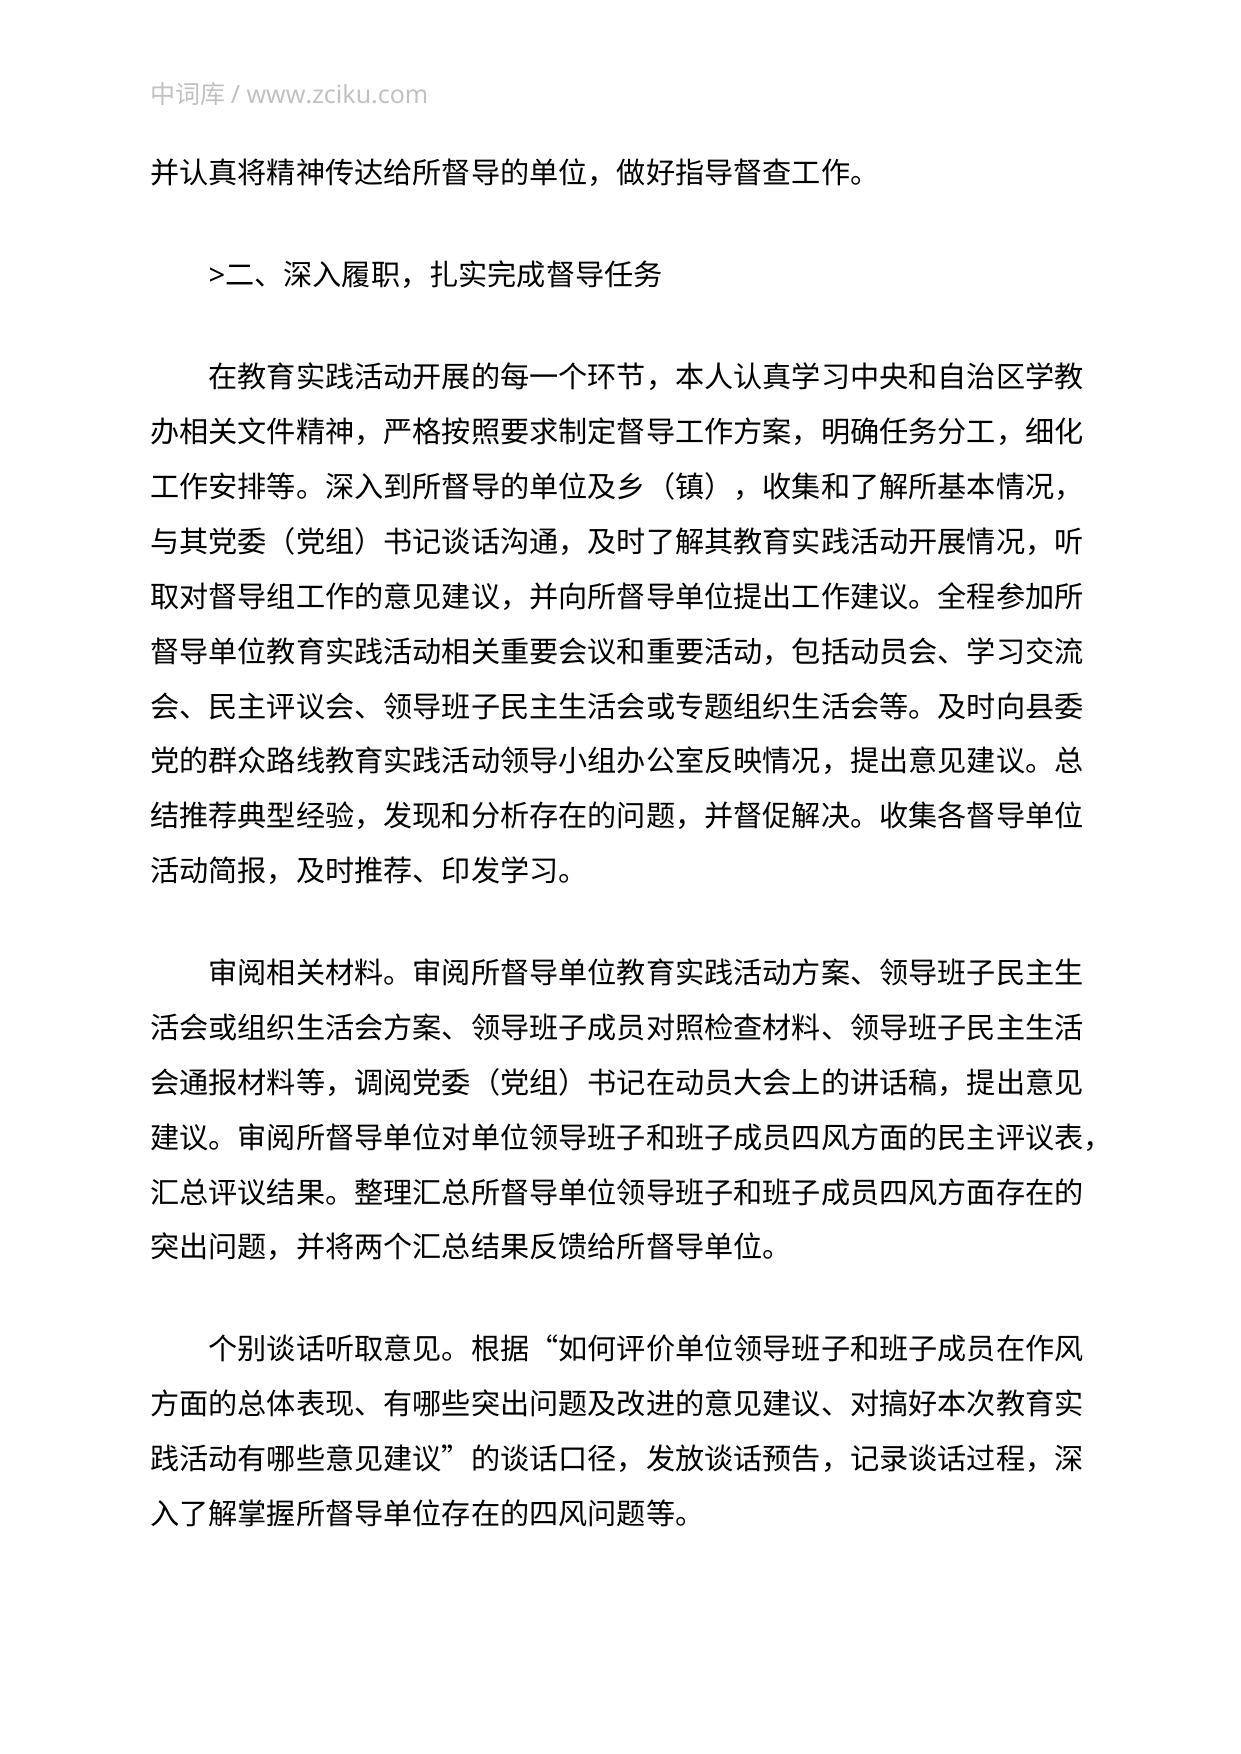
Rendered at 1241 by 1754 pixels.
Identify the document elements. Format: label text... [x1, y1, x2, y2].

text >二、深入履职，扎实完成督导任务 [150, 252, 1090, 294]
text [150, 150, 1090, 192]
text 个别谈话听取意见。根据“如何评价单位领导班子和班子成员在作风方面的总体表现、有哪些突出问题及改进的意见建议、对搞好本次教育实践活动有哪些意见建议”的谈话口径，发放谈话预告，记录谈话过程，深入了解掌握所督导单位存在的四风问题等。 [150, 1326, 1090, 1533]
text 在教育实践活动开展的每一个环节，本人认真学习中央和自治区学教办相关文件精神，严格按照要求制定督导工作方案，明确任务分工，细化工作安排等。深入到所督导的单位及乡（镇），收集和了解所基本情况，与其党委（党组）书记谈话沟通，及时了解其教育实践活动开展情况，听取对督导组工作的意见建议，并向所督导单位提出工作建议。全程参加所督导单位教育实践活动相关重要会议和重要活动，包括动员会、学习交流会、民主评议会、领导班子民主生活会或专题组织生活会等。及时向县委党的群众路线教育实践活动领导小组办公室反映情况，提出意见建议。总结推荐典型经验，发现和分析存在的问题，并督促解决。收集各督导单位活动简报，及时推荐、印发学习。 [150, 354, 1090, 890]
text 审阅相关材料。审阅所督导单位教育实践活动方案、领导班子民主生活会或组织生活会方案、领导班子成员对照检查材料、领导班子民主生活会通报材料等，调阅党委（党组）书记在动员大会上的讲话稿，提出意见建议。审阅所督导单位对单位领导班子和班子成员四风方面的民主评议表，汇总评议结果。整理汇总所督导单位领导班子和班子成员四风方面存在的突出问题，并将两个汇总结果反馈给所督导单位。 [150, 949, 1090, 1266]
